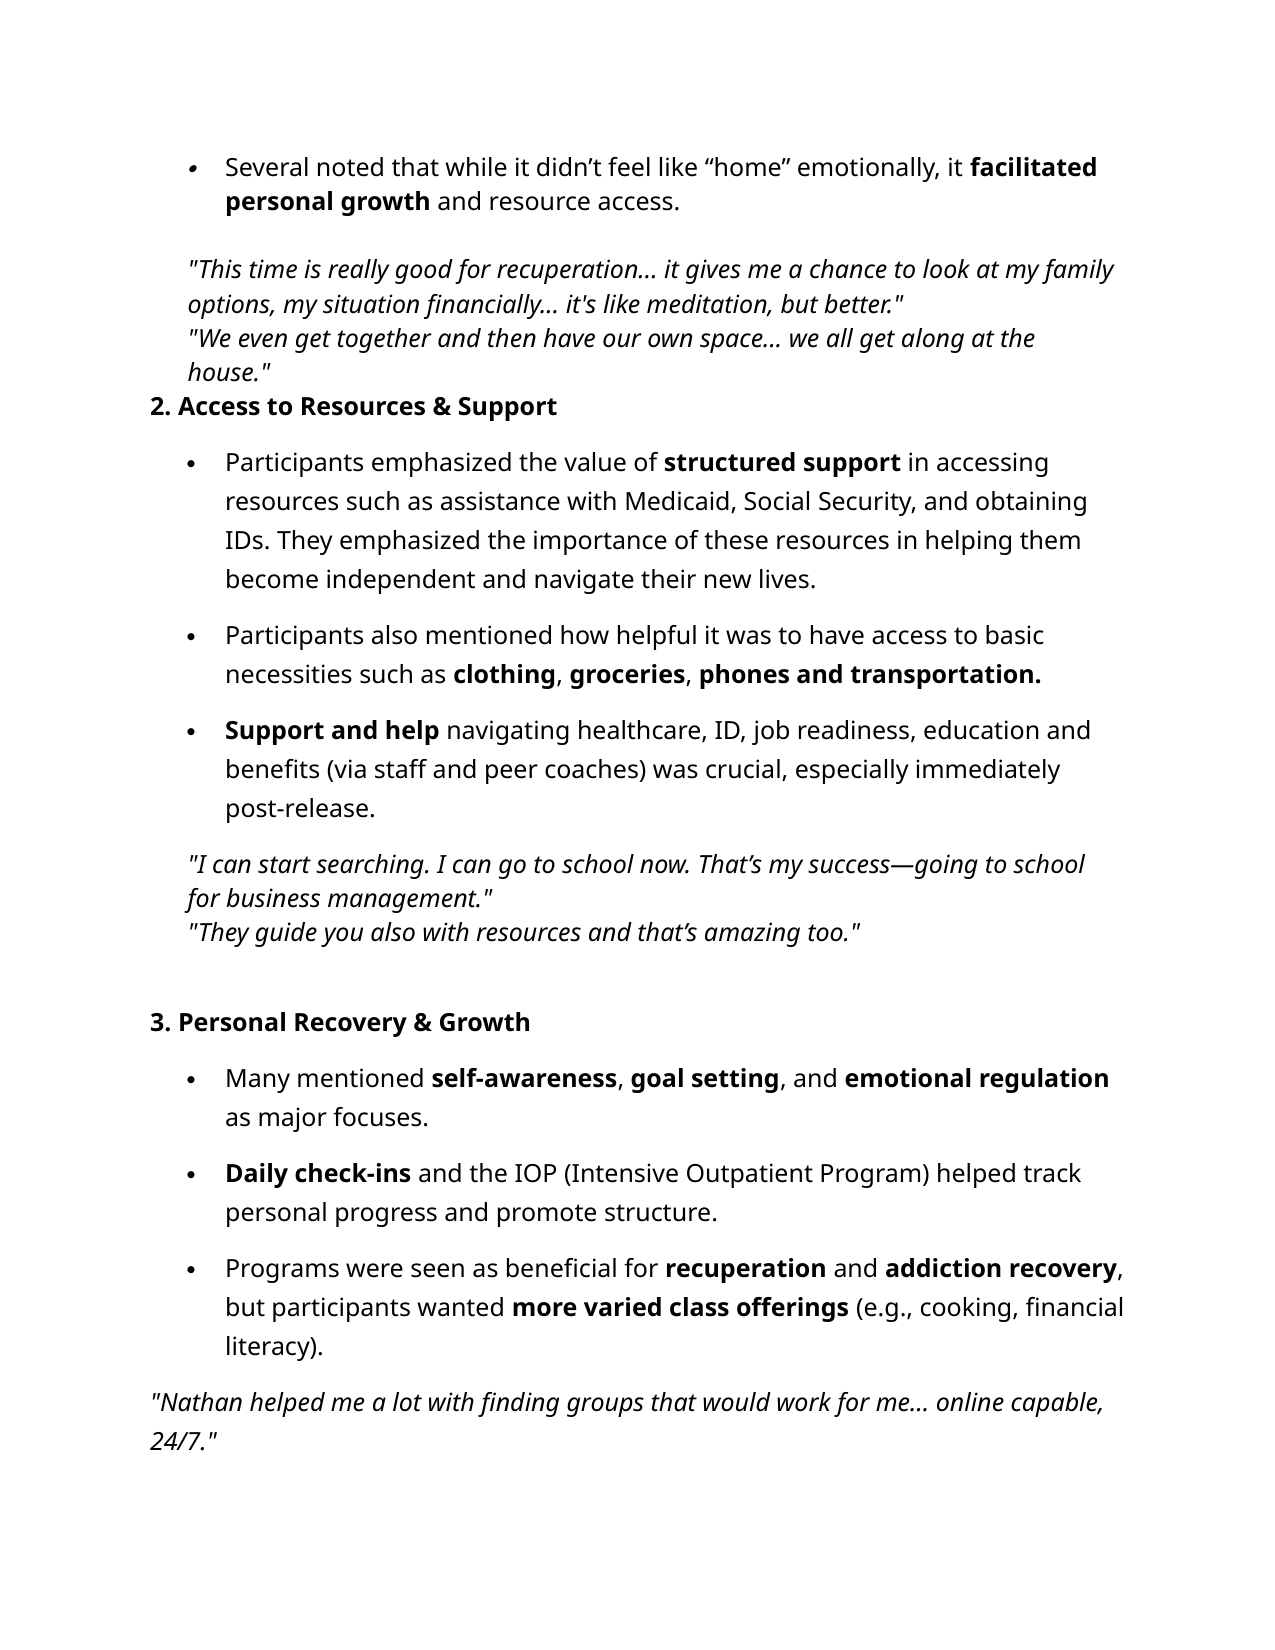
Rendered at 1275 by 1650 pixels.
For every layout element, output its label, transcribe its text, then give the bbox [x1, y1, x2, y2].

text "They guide you also with resources and that’s amazing too." [150, 915, 1125, 949]
text 2. Access to Resources & Support [150, 388, 1125, 422]
text "We even get together and then have our own space... we all get along at the house." [187, 320, 1125, 388]
text "I can start searching. I can go to school now. That’s my success—going to school for business management." [187, 847, 1125, 915]
list Support and help navigating healthcare, ID, job readiness, education and benefits (via staff and peer coaches) was crucial, especially immediately post-release. [187, 713, 1125, 825]
list Participants also mentioned how helpful it was to have access to basic necessities such as clothing, groceries, phones and transportation. [187, 618, 1125, 691]
text "This time is really good for recuperation... it gives me a chance to look at my family options, my situation financially... it's like meditation, but better." [187, 252, 1125, 320]
list Programs were seen as beneficial for recuperation and addiction recovery, but participants wanted more varied class offerings (e.g., cooking, financial literacy). [187, 1251, 1125, 1363]
text 3. Personal Recovery & Growth [150, 1005, 1125, 1039]
text "Nathan helped me a lot with finding groups that would work for me… online capable, 24/7." [150, 1385, 1125, 1458]
list Several noted that while it didn’t feel like “home” emotionally, it facilitated personal growth and resource access. [187, 150, 1125, 218]
list Daily check-ins and the IOP (Intensive Outpatient Program) helped track personal progress and promote structure. [187, 1156, 1125, 1229]
list Many mentioned self-awareness, goal setting, and emotional regulation as major focuses. [187, 1061, 1125, 1134]
list Participants emphasized the value of structured support in accessing resources such as assistance with Medicaid, Social Security, and obtaining IDs. They emphasized the importance of these resources in helping them become independent and navigate their new lives. [187, 444, 1125, 596]
